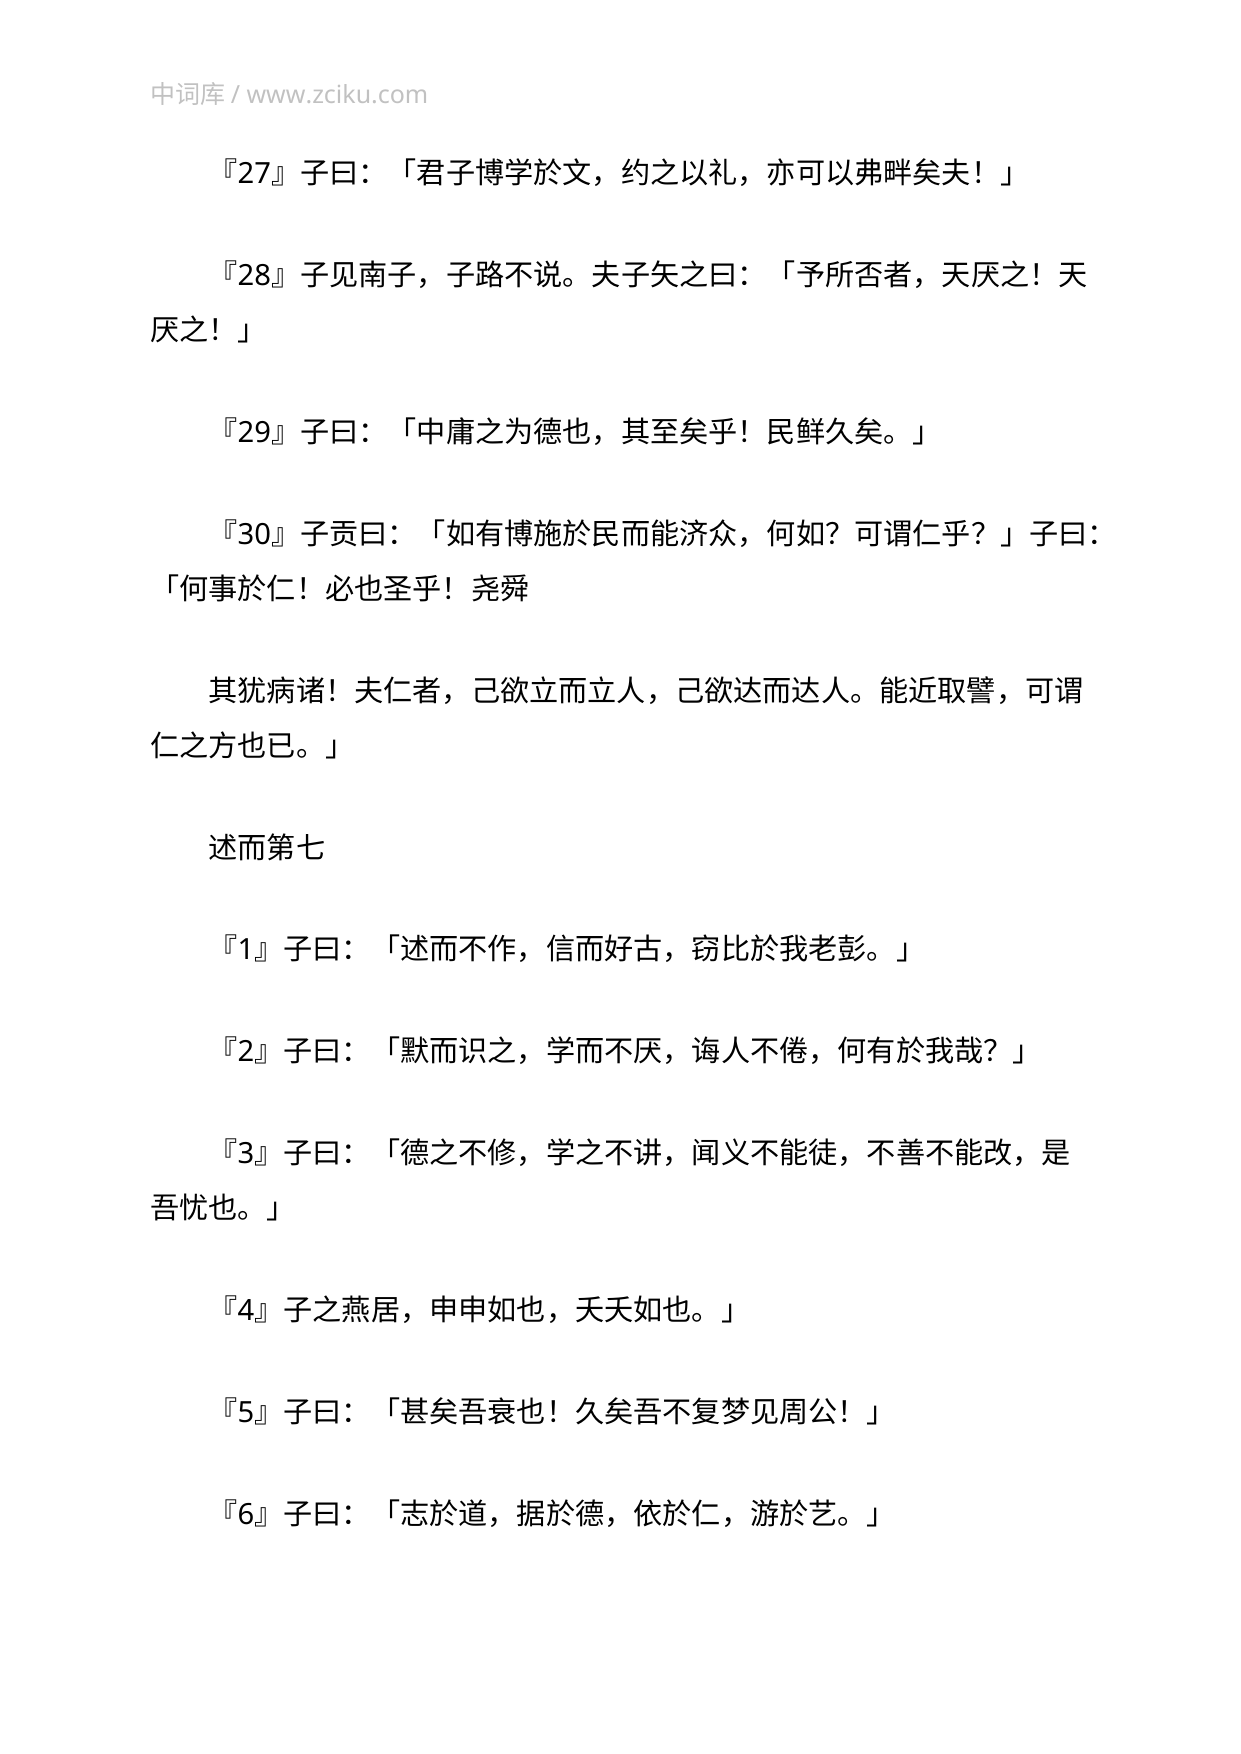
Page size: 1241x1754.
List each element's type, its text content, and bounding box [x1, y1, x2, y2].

text 『5』子曰：「甚矣吾衰也！久矣吾不复梦见周公！」 [150, 1389, 1090, 1431]
text 『30』子贡曰：「如有博施於民而能济众，何如？可谓仁乎？」子曰：「何事於仁！必也圣乎！尧舜 [150, 511, 1090, 608]
text 『4』子之燕居，申申如也，夭夭如也。」 [150, 1287, 1090, 1329]
text 『29』子曰：「中庸之为德也，其至矣乎！民鲜久矣。」 [150, 409, 1090, 451]
text 『1』子曰：「述而不作，信而好古，窃比於我老彭。」 [150, 926, 1090, 968]
text 述而第七 [150, 824, 1090, 866]
text 『3』子曰：「德之不修，学之不讲，闻义不能徒，不善不能改，是吾忧也。」 [150, 1130, 1090, 1227]
text 『6』子曰：「志於道，据於德，依於仁，游於艺。」 [150, 1491, 1090, 1533]
text 其犹病诸！夫仁者，己欲立而立人，己欲达而达人。能近取譬，可谓仁之方也已。」 [150, 667, 1090, 765]
text 『2』子曰：「默而识之，学而不厌，诲人不倦，何有於我哉？」 [150, 1028, 1090, 1070]
text 『28』子见南子，子路不说。夫子矢之曰：「予所否者，天厌之！天厌之！」 [150, 252, 1090, 349]
text 『27』子曰：「君子博学於文，约之以礼，亦可以弗畔矣夫！」 [150, 150, 1090, 192]
